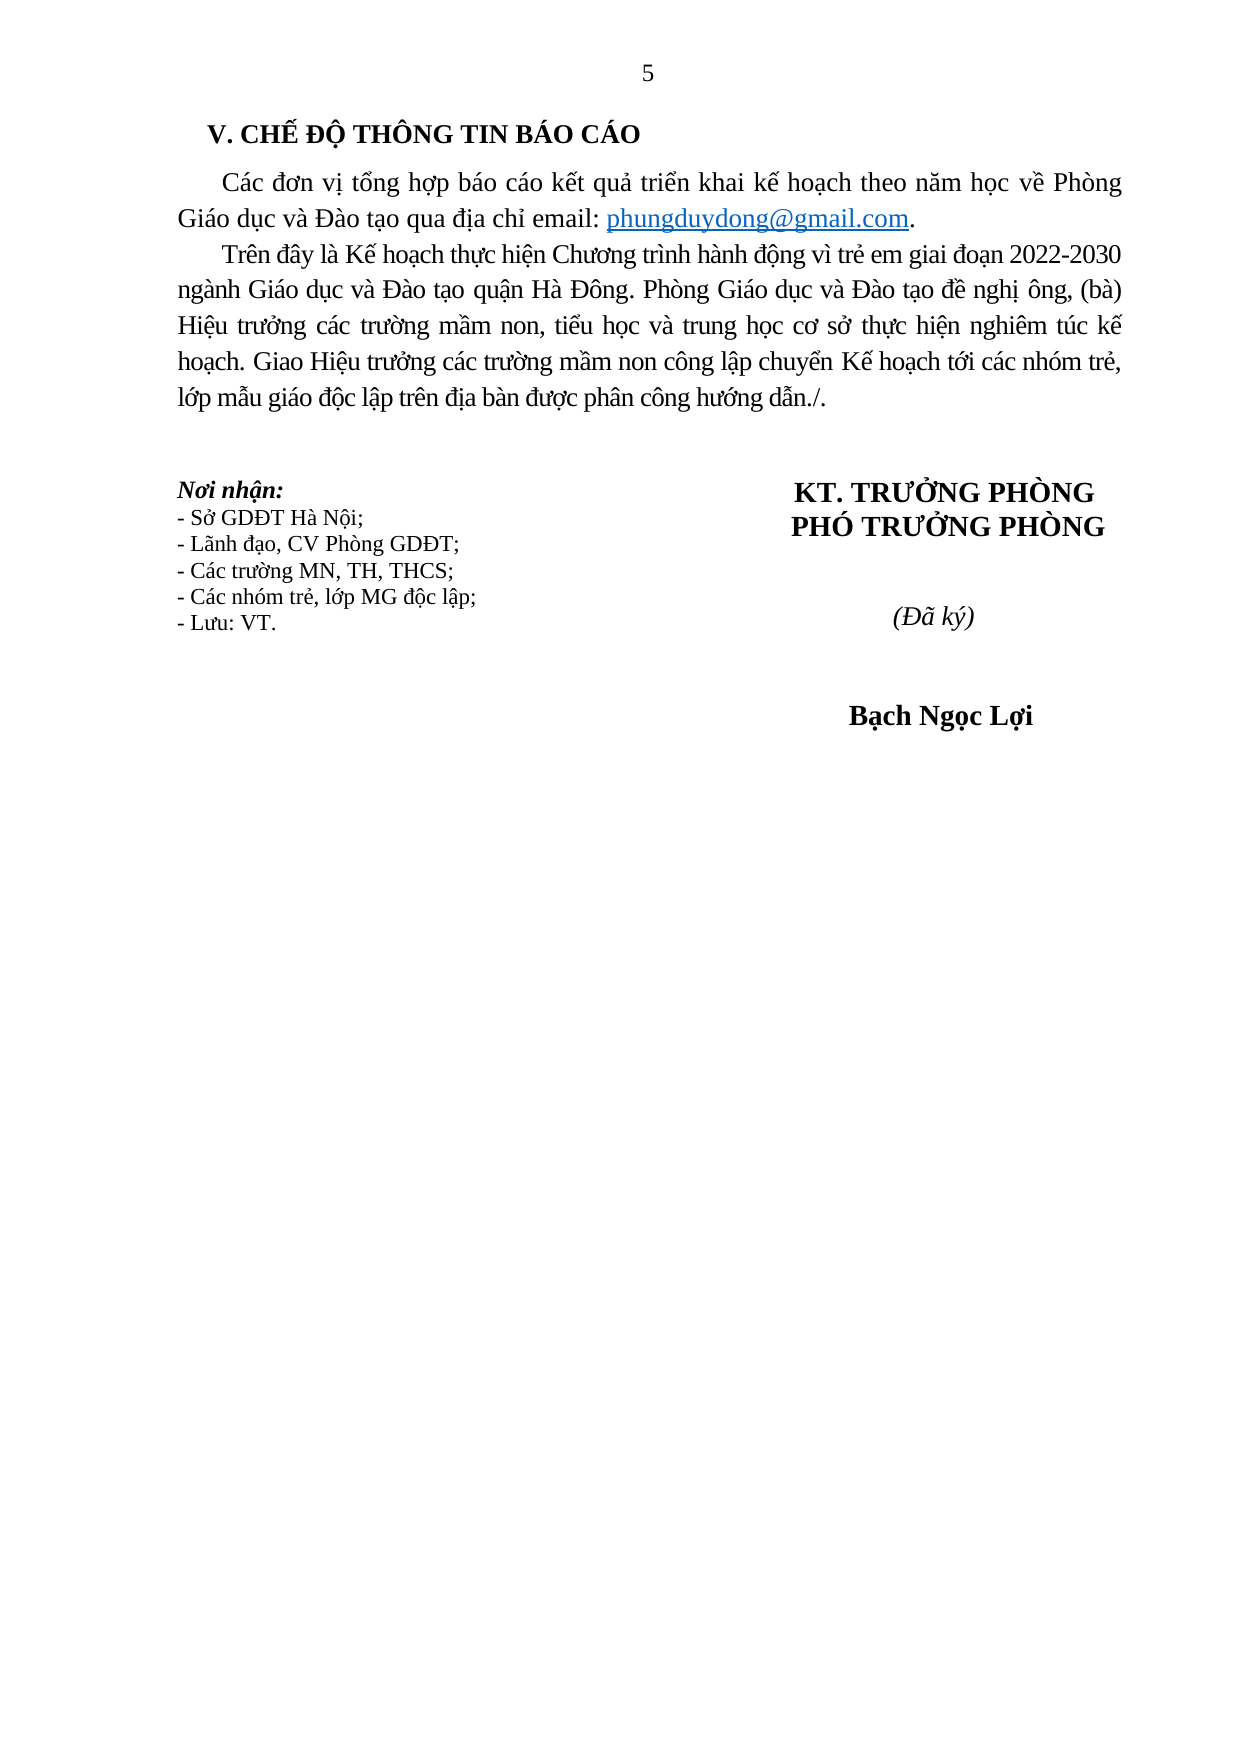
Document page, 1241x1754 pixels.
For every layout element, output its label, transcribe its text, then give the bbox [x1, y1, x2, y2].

text V. CHẾ ĐỘ THÔNG TIN BÁO CÁO [177, 118, 1122, 149]
text Các đơn vị tổng hợp báo cáo kết quả triển khai kế hoạch theo năm học về Phòng Giáo dục và Đào tạo qua địa chỉ email: phungduydong@gmail.com. [177, 166, 1122, 233]
table_header Nơi nhận: - Sở GDĐT Hà Nội; - Lãnh đạo, CV Phòng GDĐT; - Các trường MN, TH, THCS; - Các nhóm trẻ, lớp MG độc lập; - Lưu: VT. [177, 475, 670, 758]
text Trên đây là Kế hoạch thực hiện Chương trình hành động vì trẻ em giai đoạn 2022-2030 ngành Giáo dục và Đào tạo quận Hà Đông. Phòng Giáo dục và Đào tạo đề nghị ông, (bà) Hiệu trưởng các trường mầm non, tiểu học và trung học cơ sở thực hiện nghiêm túc kế hoạch. Giao Hiệu trưởng các trường mầm non công lập chuyển Kế hoạch tới các nhóm trẻ, lớp mẫu giáo độc lập trên địa bàn được phân công hướng dẫn./. [177, 238, 1122, 412]
table_header KT. TRƯỞNG PHÒNG PHÓ TRƯỞNG PHÒNG (Đã ký) Bạch Ngọc Lợi [670, 475, 1163, 758]
